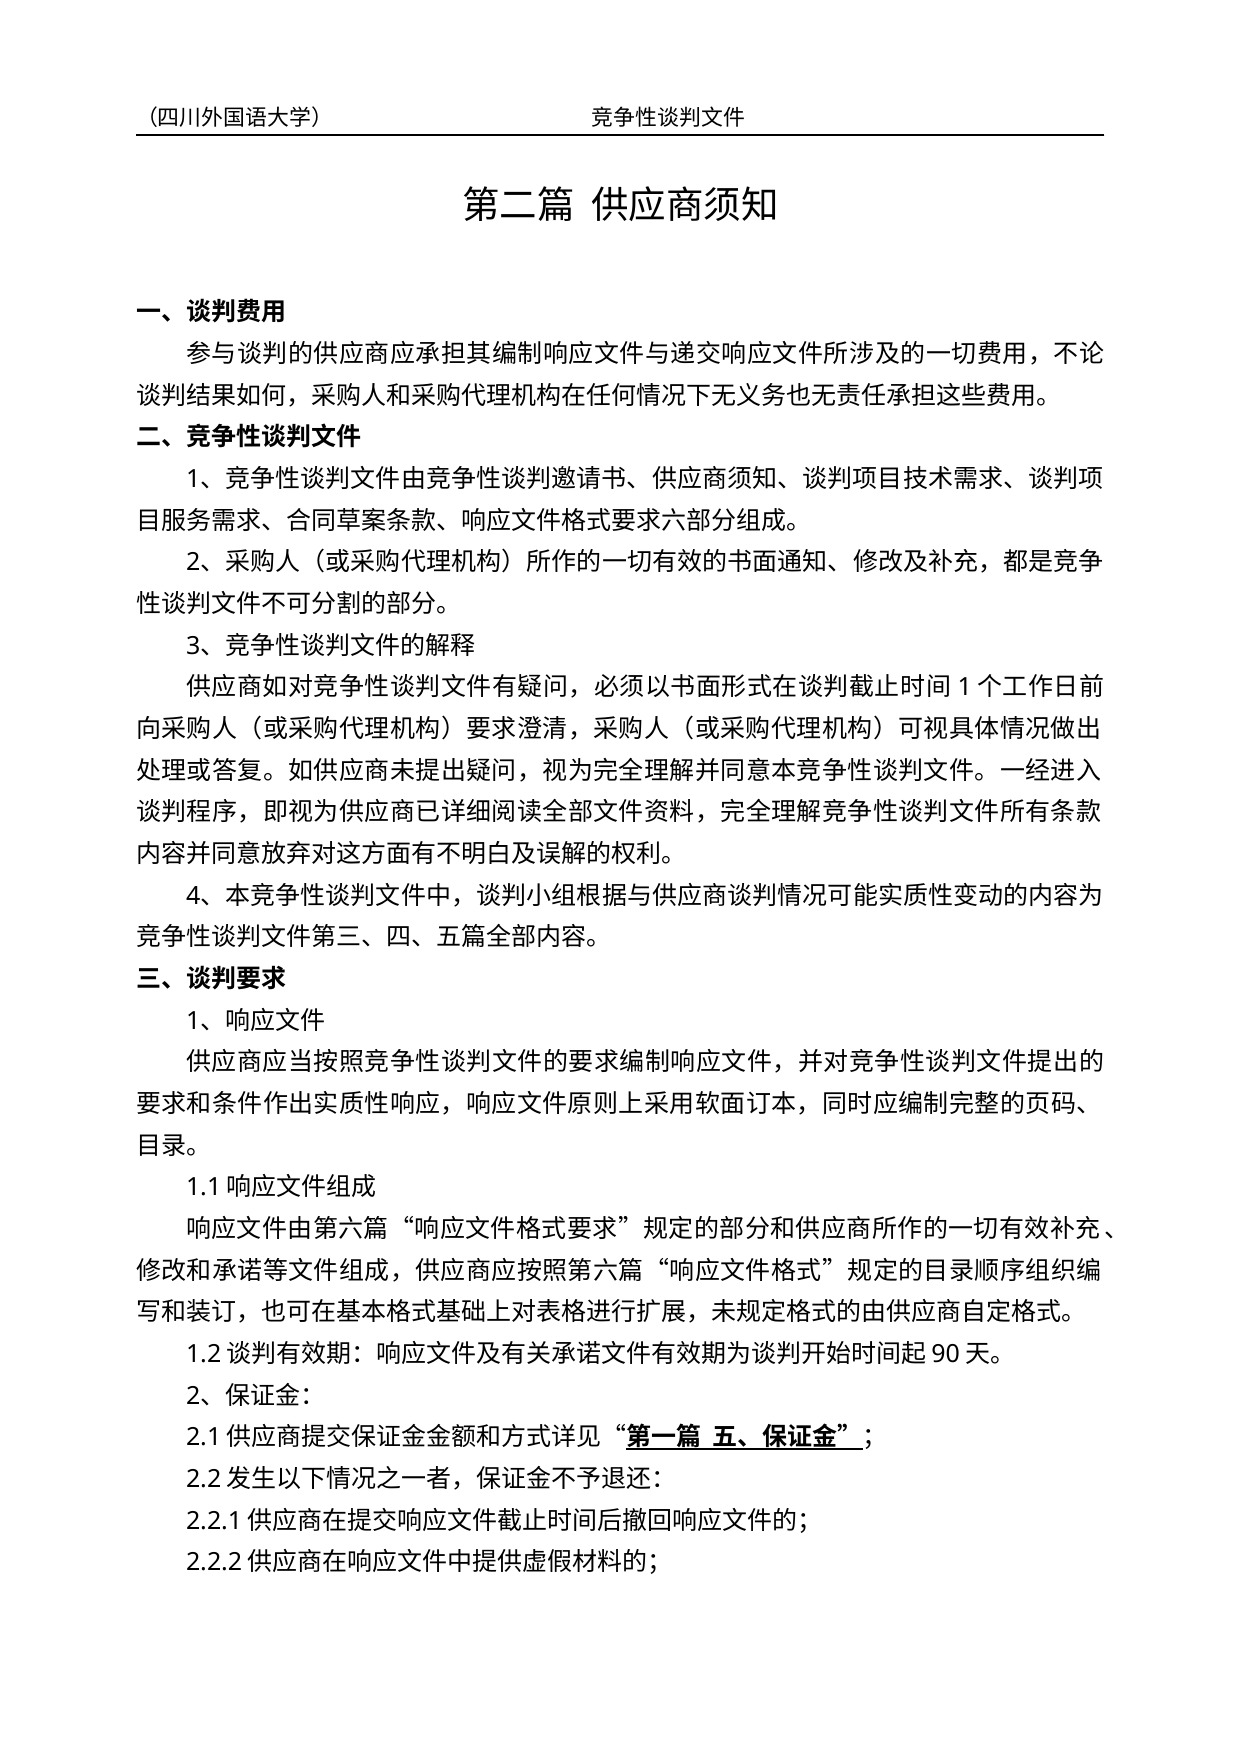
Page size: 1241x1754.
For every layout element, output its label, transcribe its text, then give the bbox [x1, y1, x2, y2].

subtitle 一、谈判费用 [136, 283, 1104, 329]
subtitle 二、竞争性谈判文件 [136, 412, 1104, 454]
text 2.2.1供应商在提交响应文件截止时间后撤回响应文件的； [136, 1496, 1104, 1537]
text 2、保证金： [136, 1371, 1104, 1412]
text 1、竞争性谈判文件由竞争性谈判邀请书、供应商须知、谈判项目技术需求、谈判项目服务需求、合同草案条款、响应文件格式要求六部分组成。 [136, 454, 1104, 537]
text 1.2谈判有效期：响应文件及有关承诺文件有效期为谈判开始时间起90天。 [136, 1329, 1104, 1371]
text 2.1供应商提交保证金金额和方式详见“第一篇 五、保证金”； [136, 1412, 1104, 1454]
text 2、采购人（或采购代理机构）所作的一切有效的书面通知、修改及补充，都是竞争性谈判文件不可分割的部分。 [136, 537, 1104, 621]
text 2.2.2供应商在响应文件中提供虚假材料的； [136, 1537, 1104, 1579]
text 3、竞争性谈判文件的解释 [136, 621, 1104, 662]
text 1.1响应文件组成 [136, 1162, 1104, 1204]
text 2.2发生以下情况之一者，保证金不予退还： [136, 1454, 1104, 1496]
text 供应商如对竞争性谈判文件有疑问，必须以书面形式在谈判截止时间1个工作日前向采购人（或采购代理机构）要求澄清，采购人（或采购代理机构）可视具体情况做出处理或答复。如供应商未提出疑问，视为完全理解并同意本竞争性谈判文件。一经进入谈判程序，即视为供应商已详细阅读全部文件资料，完全理解竞争性谈判文件所有条款内容并同意放弃对这方面有不明白及误解的权利。 [136, 662, 1104, 871]
text 响应文件由第六篇“响应文件格式要求”规定的部分和供应商所作的一切有效补充、修改和承诺等文件组成，供应商应按照第六篇“响应文件格式”规定的目录顺序组织编写和装订，也可在基本格式基础上对表格进行扩展，未规定格式的由供应商自定格式。 [136, 1204, 1104, 1329]
text 参与谈判的供应商应承担其编制响应文件与递交响应文件所涉及的一切费用，不论谈判结果如何，采购人和采购代理机构在任何情况下无义务也无责任承担这些费用。 [136, 329, 1104, 412]
subtitle 三、谈判要求 [136, 954, 1104, 996]
text 4、本竞争性谈判文件中，谈判小组根据与供应商谈判情况可能实质性变动的内容为竞争性谈判文件第三、四、五篇全部内容。 [136, 871, 1104, 954]
text 供应商应当按照竞争性谈判文件的要求编制响应文件，并对竞争性谈判文件提出的要求和条件作出实质性响应，响应文件原则上采用软面订本，同时应编制完整的页码、目录。 [136, 1037, 1104, 1162]
text 1、响应文件 [136, 996, 1104, 1037]
subtitle 第二篇 供应商须知 [136, 175, 1104, 229]
